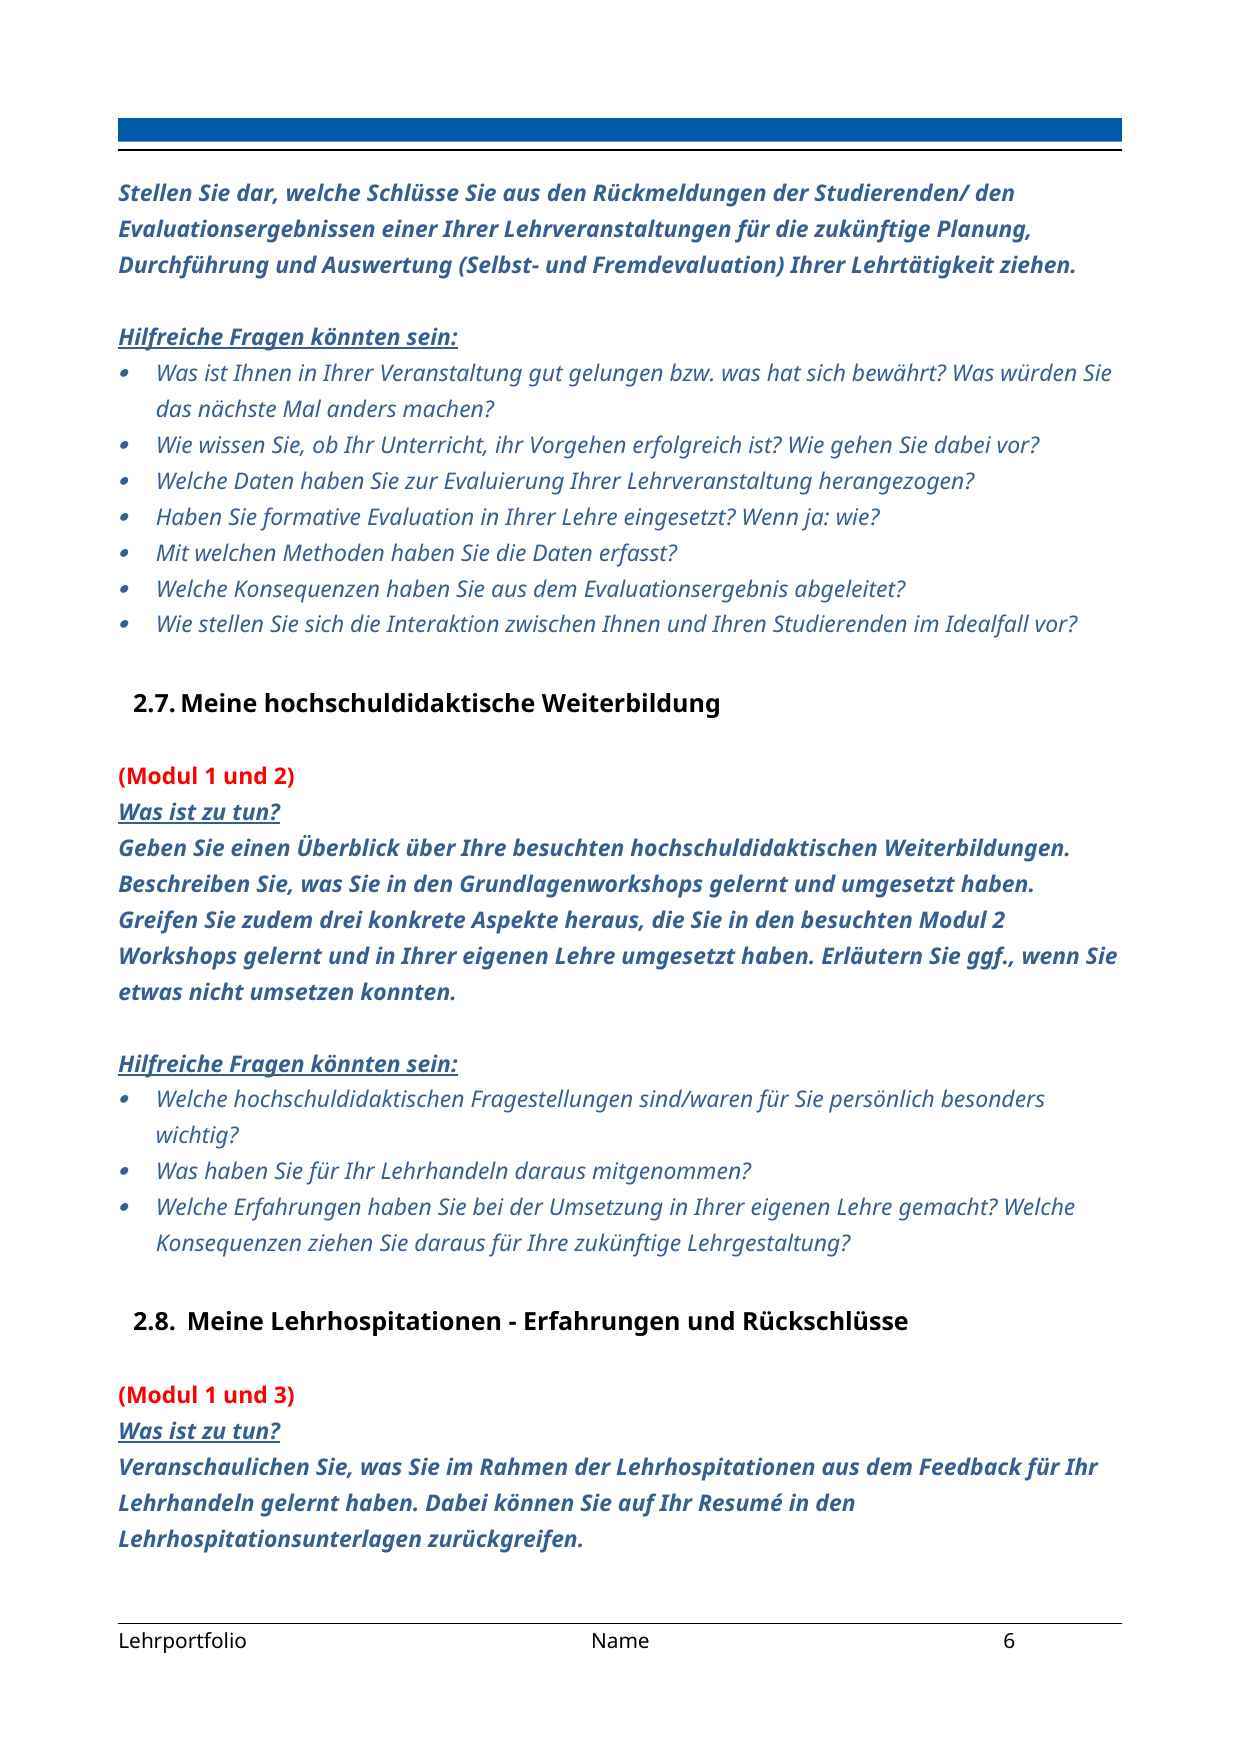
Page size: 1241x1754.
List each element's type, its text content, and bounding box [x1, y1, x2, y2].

list Wie wissen Sie, ob Ihr Unterricht, ihr Vorgehen erfolgreich ist? Wie gehen Sie dabei vor? [118, 429, 1122, 460]
subtitle Meine hochschuldidaktische Weiterbildung [133, 689, 1122, 718]
list Welche Daten haben Sie zur Evaluierung Ihrer Lehrveranstaltung herangezogen? [118, 465, 1122, 496]
text Hilfreiche Fragen könnten sein: [118, 1047, 1122, 1079]
text Hilfreiche Fragen könnten sein: [118, 321, 1122, 352]
list Wie stellen Sie sich die Interaktion zwischen Ihnen und Ihren Studierenden im Idealfall vor? [118, 608, 1122, 640]
list Welche Erfahrungen haben Sie bei der Umsetzung in Ihrer eigenen Lehre gemacht? Welche Konsequenzen ziehen Sie daraus für Ihre zukünftige Lehrgestaltung? [118, 1191, 1122, 1258]
text Was ist zu tun? [118, 796, 1122, 827]
list Welche hochschuldidaktischen Fragestellungen sind/waren für Sie persönlich besonders wichtig? [118, 1083, 1122, 1151]
text Veranschaulichen Sie, was Sie im Rahmen der Lehrhospitationen aus dem Feedback für Ihr Lehrhandeln gelernt haben. Dabei können Sie auf Ihr Resumé in den Lehrhospitationsunterlagen zurückgreifen. [118, 1451, 1122, 1554]
subtitle Meine Lehrhospitationen - Erfahrungen und Rückschlüsse [133, 1307, 1122, 1337]
text Geben Sie einen Überblick über Ihre besuchten hochschuldidaktischen Weiterbildungen. Beschreiben Sie, was Sie in den Grundlagenworkshops gelernt und umgesetzt haben. Greifen Sie zudem drei konkrete Aspekte heraus, die Sie in den besuchten Modul 2 Workshops gelernt und in Ihrer eigenen Lehre umgesetzt haben. Erläutern Sie ggf., wenn Sie etwas nicht umsetzen konnten. [118, 832, 1122, 1007]
text Stellen Sie dar, welche Schlüsse Sie aus den Rückmeldungen der Studierenden/ den Evaluationsergebnissen einer Ihrer Lehrveranstaltungen für die zukünftige Planung, Durchführung und Auswertung (Selbst- und Fremdevaluation) Ihrer Lehrtätigkeit ziehen. [118, 177, 1122, 280]
text (Modul 1 und 2) [118, 760, 1122, 791]
list Was ist Ihnen in Ihrer Veranstaltung gut gelungen bzw. was hat sich bewährt? Was würden Sie das nächste Mal anders machen? [118, 357, 1122, 424]
list Was haben Sie für Ihr Lehrhandeln daraus mitgenommen? [118, 1155, 1122, 1187]
text (Modul 1 und 3) [118, 1379, 1122, 1410]
text Was ist zu tun? [118, 1415, 1122, 1446]
list Welche Konsequenzen haben Sie aus dem Evaluationsergebnis abgeleitet? [118, 572, 1122, 604]
list Haben Sie formative Evaluation in Ihrer Lehre eingesetzt? Wenn ja: wie? [118, 501, 1122, 532]
list Mit welchen Methoden haben Sie die Daten erfasst? [118, 537, 1122, 568]
